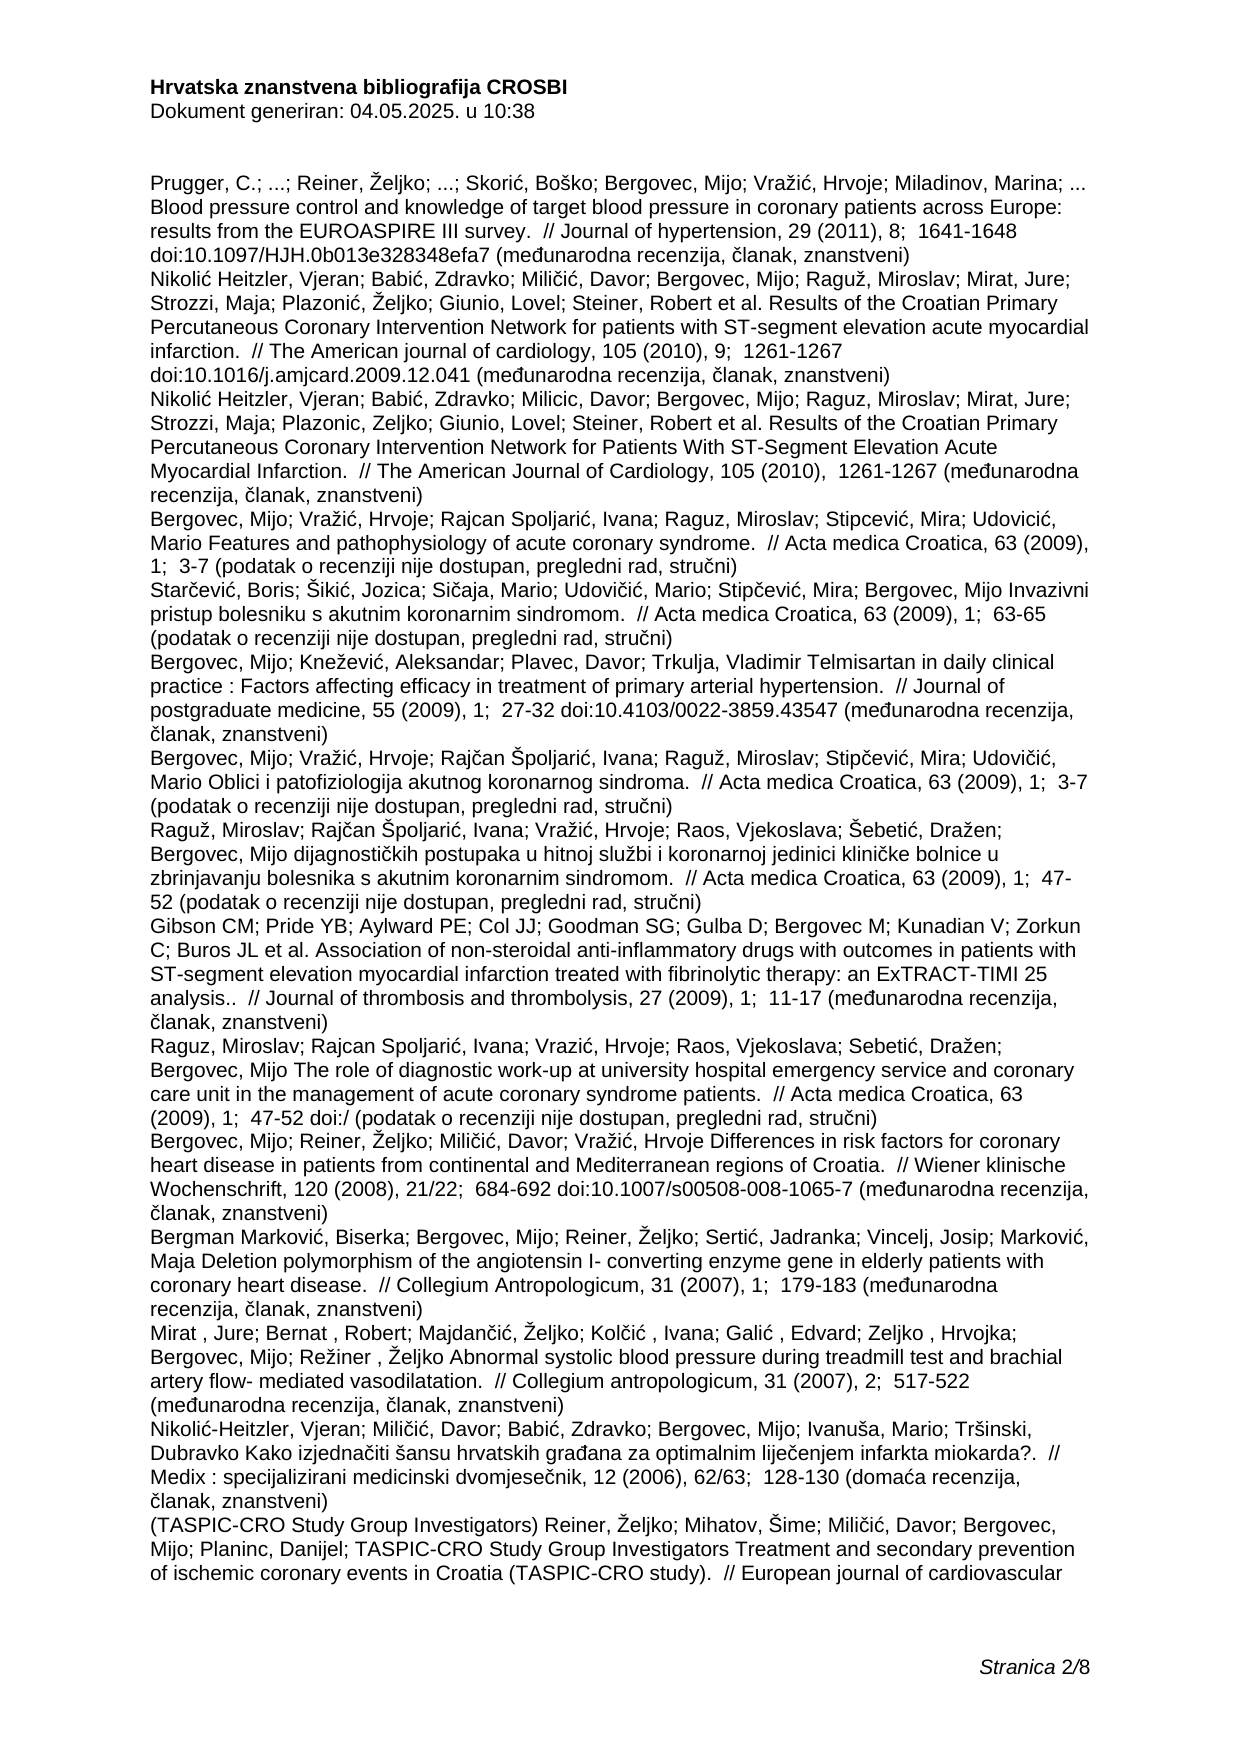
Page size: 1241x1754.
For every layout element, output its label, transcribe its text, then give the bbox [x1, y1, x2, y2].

text Mirat , Jure; Bernat , Robert; Majdančić, Željko; Kolčić , Ivana; Galić , Edvard; Zeljko , Hrvojka; Bergovec, Mijo; Režiner , Željko [150, 1321, 1090, 1417]
text Raguz, Miroslav; Rajcan Spoljarić, Ivana; Vrazić, Hrvoje; Raos, Vjekoslava; Sebetić, Dražen; Bergovec, Mijo [150, 1033, 1090, 1129]
text Bergovec, Mijo; Vražić, Hrvoje; Rajčan Špoljarić, Ivana; Raguž, Miroslav; Stipčević, Mira; Udovičić, Mario [150, 746, 1090, 818]
text Gibson CM; Pride YB; Aylward PE; Col JJ; Goodman SG; Gulba D; Bergovec M; Kunadian V; Zorkun C; Buros JL et al. [150, 914, 1090, 1033]
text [150, 1513, 1090, 1584]
text Starčević, Boris; Šikić, Jozica; Sičaja, Mario; Udovičić, Mario; Stipčević, Mira; Bergovec, Mijo [150, 578, 1090, 650]
text Bergovec, Mijo; Knežević, Aleksandar; Plavec, Davor; Trkulja, Vladimir [150, 650, 1090, 746]
text Bergman Marković, Biserka; Bergovec, Mijo; Reiner, Željko; Sertić, Jadranka; Vincelj, Josip; Marković, Maja [150, 1225, 1090, 1321]
text Prugger, C.; ...; Reiner, Željko; ...; Skorić, Boško; Bergovec, Mijo; Vražić, Hrvoje; Miladinov, Marina; ... [150, 171, 1090, 267]
text Nikolić Heitzler, Vjeran; Babić, Zdravko; Miličić, Davor; Bergovec, Mijo; Raguž, Miroslav; Mirat, Jure; Strozzi, Maja; Plazonić, Željko; Giunio, Lovel; Steiner, Robert et al. [150, 267, 1090, 387]
text Nikolić Heitzler, Vjeran; Babić, Zdravko; Milicic, Davor; Bergovec, Mijo; Raguz, Miroslav; Mirat, Jure; Strozzi, Maja; Plazonic, Zeljko; Giunio, Lovel; Steiner, Robert et al. [150, 387, 1090, 506]
text Bergovec, Mijo; Reiner, Željko; Miličić, Davor; Vražić, Hrvoje [150, 1129, 1090, 1225]
text Nikolić-Heitzler, Vjeran; Miličić, Davor; Babić, Zdravko; Bergovec, Mijo; Ivanuša, Mario; Tršinski, Dubravko [150, 1417, 1090, 1513]
text Bergovec, Mijo; Vražić, Hrvoje; Rajcan Spoljarić, Ivana; Raguz, Miroslav; Stipcević, Mira; Udovicić, Mario [150, 506, 1090, 578]
text Raguž, Miroslav; Rajčan Špoljarić, Ivana; Vražić, Hrvoje; Raos, Vjekoslava; Šebetić, Dražen; Bergovec, Mijo [150, 818, 1090, 914]
